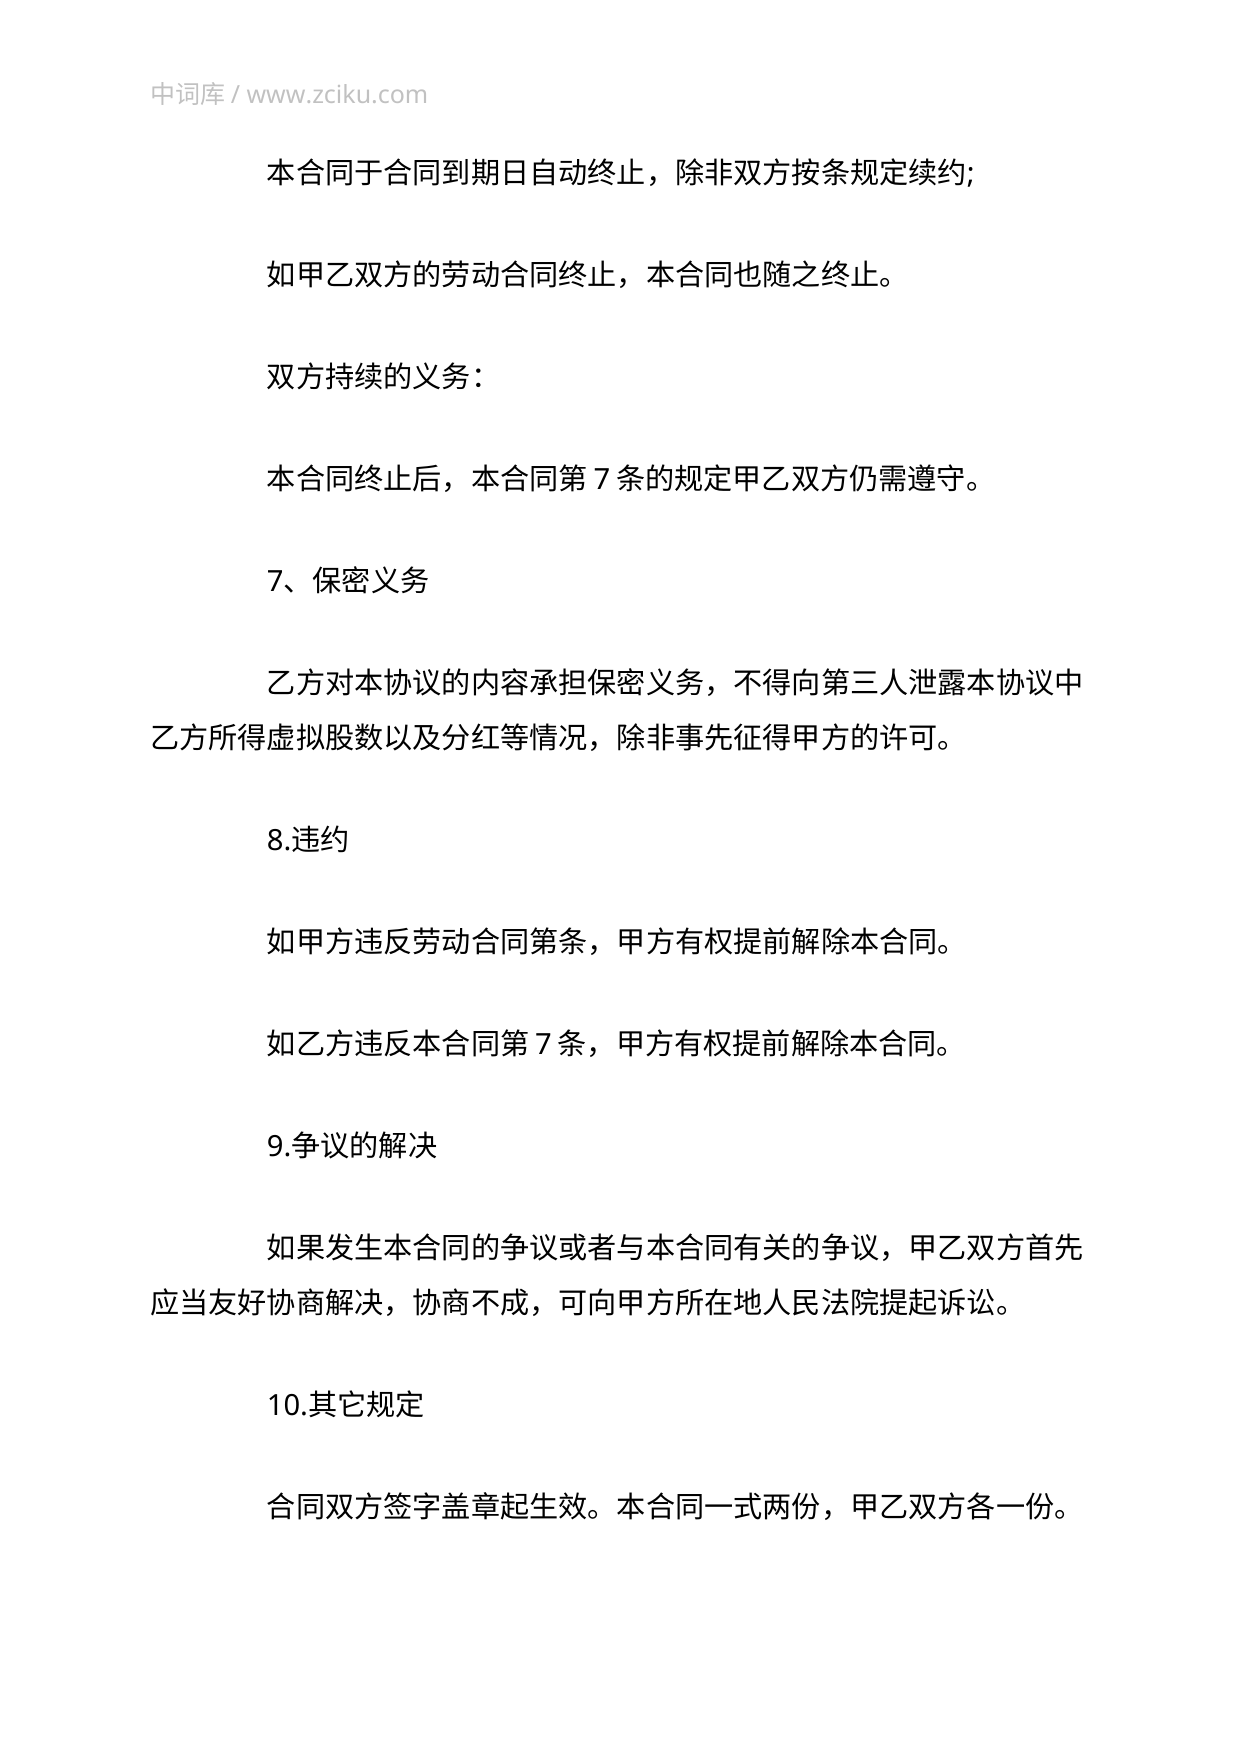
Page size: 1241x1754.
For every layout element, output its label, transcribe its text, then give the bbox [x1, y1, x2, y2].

text 双方持续的义务： [150, 354, 1090, 396]
text 8.违约 [150, 817, 1090, 859]
text 10.其它规定 [150, 1381, 1090, 1424]
text 乙方对本协议的内容承担保密义务，不得向第三人泄露本协议中乙方所得虚拟股数以及分红等情况，除非事先征得甲方的许可。 [150, 660, 1090, 757]
text 如甲乙双方的劳动合同终止，本合同也随之终止。 [150, 252, 1090, 294]
text 本合同于合同到期日自动终止，除非双方按条规定续约; [150, 150, 1090, 192]
text 如甲方违反劳动合同第条，甲方有权提前解除本合同。 [150, 919, 1090, 961]
text 如果发生本合同的争议或者与本合同有关的争议，甲乙双方首先应当友好协商解决，协商不成，可向甲方所在地人民法院提起诉讼。 [150, 1224, 1090, 1322]
text 如乙方违反本合同第7条，甲方有权提前解除本合同。 [150, 1021, 1090, 1063]
text 7、保密义务 [150, 558, 1090, 600]
text 9.争议的解决 [150, 1123, 1090, 1165]
text 本合同终止后，本合同第7条的规定甲乙双方仍需遵守。 [150, 456, 1090, 498]
text 合同双方签字盖章起生效。本合同一式两份，甲乙双方各一份。 [150, 1483, 1090, 1526]
